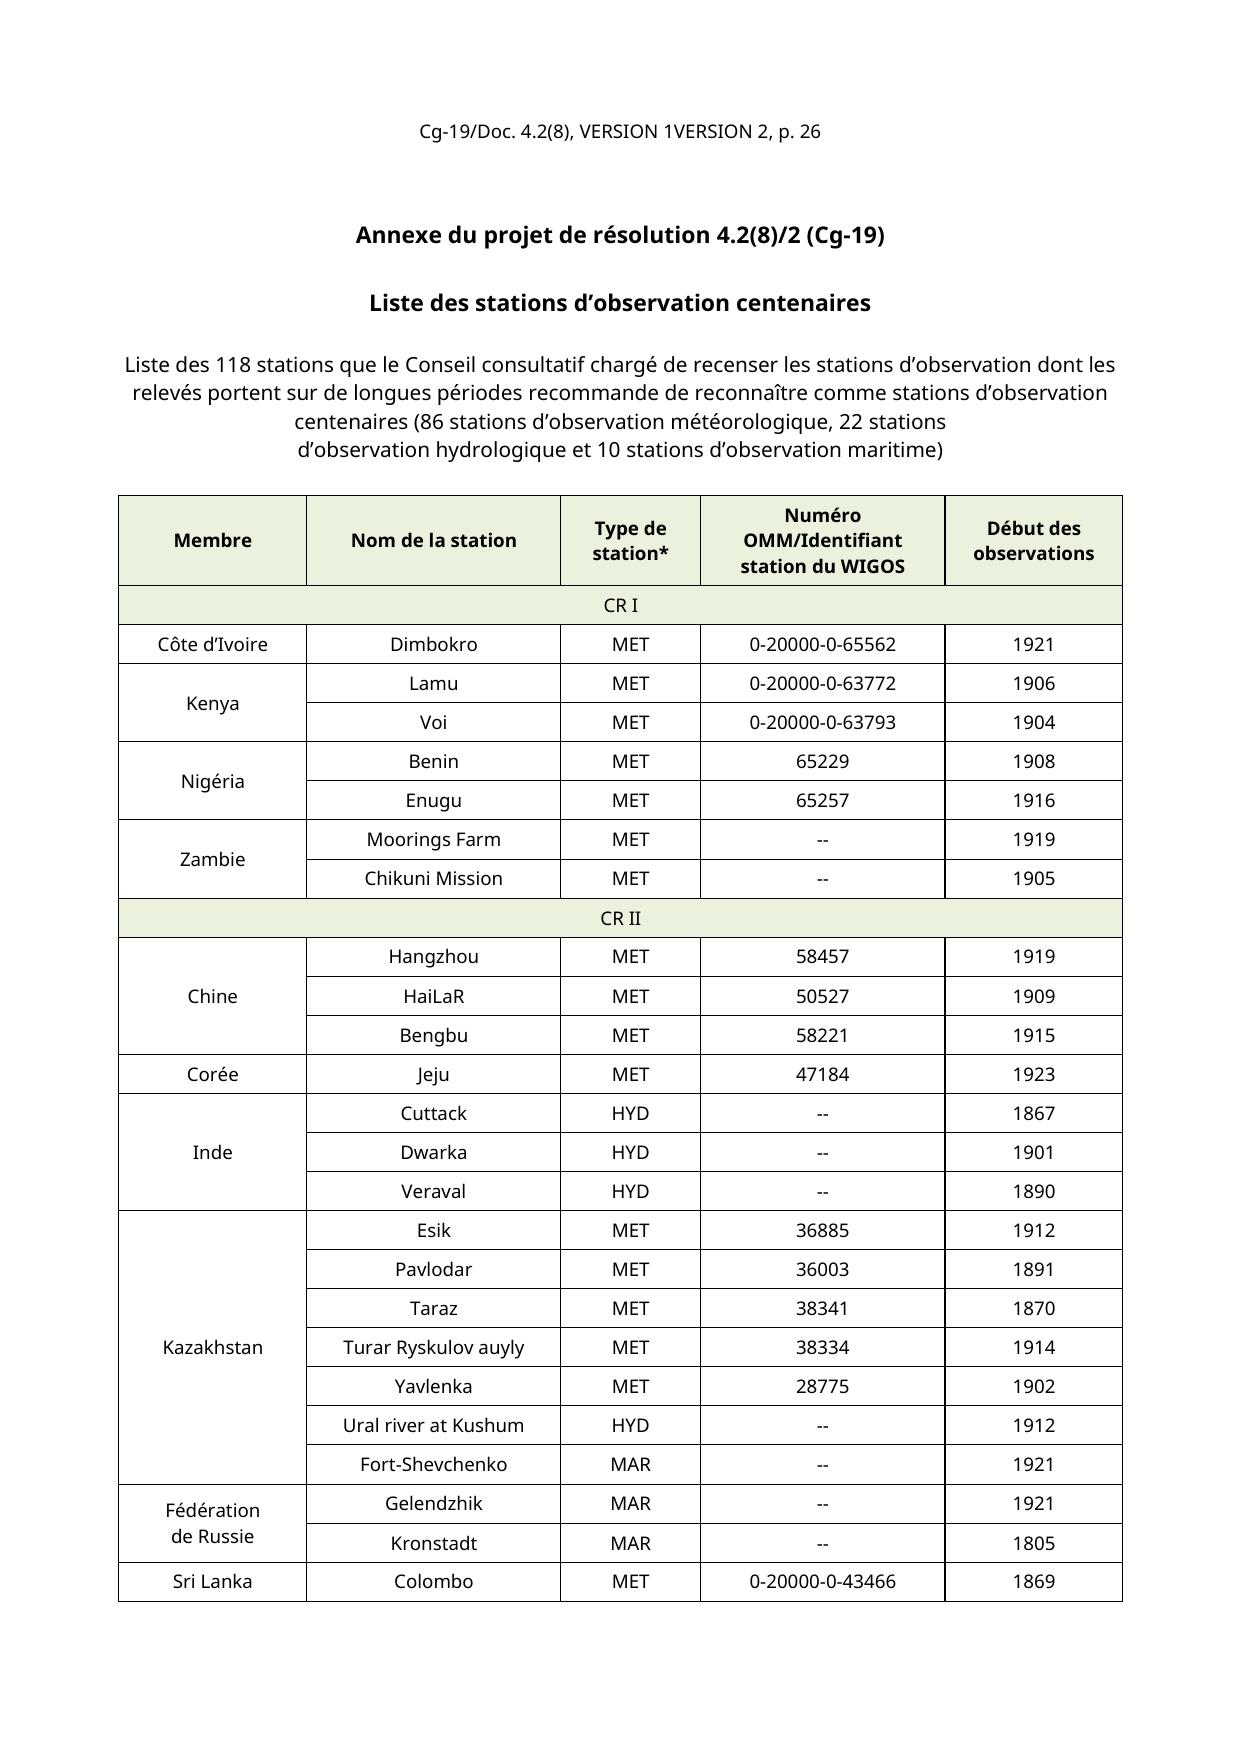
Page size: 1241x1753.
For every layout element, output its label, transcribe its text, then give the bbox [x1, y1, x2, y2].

table_cell Colombo [307, 1563, 560, 1601]
table_cell 58221 [701, 1016, 944, 1054]
table_cell -- [701, 1485, 944, 1522]
table_cell Nigéria [119, 742, 306, 819]
table_cell MET [561, 860, 700, 897]
table_cell -- [701, 1172, 944, 1210]
table_cell 1890 [946, 1172, 1122, 1210]
table_cell -- [701, 1524, 944, 1562]
table_cell 38341 [701, 1289, 944, 1327]
table_cell Kronstadt [307, 1524, 560, 1562]
table_cell 1909 [946, 977, 1122, 1015]
table_cell Sri Lanka [119, 1563, 306, 1601]
table_cell 50527 [701, 977, 944, 1015]
table_cell 1912 [946, 1406, 1122, 1444]
table_cell MET [561, 938, 700, 976]
table_cell 1905 [946, 860, 1122, 897]
table_cell MET [561, 625, 700, 663]
text Liste des 118 stations que le Conseil consultatif chargé de recenser les stations d’observation dont les relevés portent sur de longues périodes recommande de reconnaître comme stations d’observation centenaires (86 stations d’observation météorologique, 22 stations d’observation hydrologique et 10 stations d’observation maritime) [118, 350, 1122, 464]
table_cell -- [701, 1094, 944, 1132]
table_cell Kenya [119, 664, 306, 741]
table_cell Moorings Farm [307, 820, 560, 858]
table_cell Fort-Shevchenko [307, 1445, 560, 1483]
table_cell HYD [561, 1172, 700, 1210]
table_cell HYD [561, 1406, 700, 1444]
table_cell 1870 [946, 1289, 1122, 1327]
table_cell 1867 [946, 1094, 1122, 1132]
table_cell 0-20000-0-65562 [701, 625, 944, 663]
table_cell Esik [307, 1211, 560, 1249]
table_header Début des observations [946, 496, 1122, 585]
table_cell HYD [561, 1094, 700, 1132]
table_cell 1921 [946, 1445, 1122, 1483]
table_cell 1923 [946, 1055, 1122, 1093]
table_cell Côte d’Ivoire [119, 625, 306, 663]
table_cell MAR [561, 1485, 700, 1522]
table_cell 1919 [946, 820, 1122, 858]
table_cell -- [701, 820, 944, 858]
table_cell CR II [119, 899, 1122, 937]
table_cell -- [701, 1133, 944, 1171]
table_cell 1901 [946, 1133, 1122, 1171]
table_cell 36003 [701, 1250, 944, 1288]
table_cell Dwarka [307, 1133, 560, 1171]
table_cell MET [561, 781, 700, 819]
table_cell CR I [119, 586, 1122, 624]
table_cell Dimbokro [307, 625, 560, 663]
table_cell MET [561, 977, 700, 1015]
table_cell Veraval [307, 1172, 560, 1210]
table_cell Kazakhstan [119, 1211, 306, 1483]
table_cell 38334 [701, 1328, 944, 1366]
table_cell 1921 [946, 625, 1122, 663]
table_cell Bengbu [307, 1016, 560, 1054]
table_cell Fédération de Russie [119, 1485, 306, 1562]
table_cell Yavlenka [307, 1367, 560, 1405]
table_cell Voi [307, 703, 560, 741]
table_cell 0-20000-0-63793 [701, 703, 944, 741]
table_cell 1869 [946, 1563, 1122, 1601]
table_cell 1915 [946, 1016, 1122, 1054]
table_cell Corée [119, 1055, 306, 1093]
table_cell 65229 [701, 742, 944, 780]
table_cell MET [561, 1367, 700, 1405]
table_cell 47184 [701, 1055, 944, 1093]
table_cell Cuttack [307, 1094, 560, 1132]
table_cell Pavlodar [307, 1250, 560, 1288]
table_cell 1902 [946, 1367, 1122, 1405]
table_cell 1908 [946, 742, 1122, 780]
table_cell MET [561, 1250, 700, 1288]
table_cell MET [561, 1211, 700, 1249]
table_header Numéro OMM/Identifiant station du WIGOS [701, 496, 944, 585]
table_cell Gelendzhik [307, 1485, 560, 1522]
table_cell MAR [561, 1524, 700, 1562]
table_cell MET [561, 1563, 700, 1601]
table_cell -- [701, 1445, 944, 1483]
table_cell Inde [119, 1094, 306, 1210]
subtitle Liste des stations d’observation centenaires [118, 287, 1122, 319]
table_cell 1805 [946, 1524, 1122, 1562]
table_cell MET [561, 1016, 700, 1054]
table_cell 28775 [701, 1367, 944, 1405]
table_cell 1921 [946, 1485, 1122, 1522]
table_cell 1891 [946, 1250, 1122, 1288]
table_cell HaiLaR [307, 977, 560, 1015]
table_cell 1914 [946, 1328, 1122, 1366]
table_cell Jeju [307, 1055, 560, 1093]
subtitle Annexe du projet de résolution 4.2(8)/2 (Cg-19) [118, 219, 1122, 250]
table_cell 1904 [946, 703, 1122, 741]
table_cell Chine [119, 938, 306, 1054]
table_cell 1906 [946, 664, 1122, 702]
table_cell MET [561, 664, 700, 702]
table_cell Ural river at Kushum [307, 1406, 560, 1444]
table_cell 0-20000-0-63772 [701, 664, 944, 702]
table_cell MET [561, 1328, 700, 1366]
table_cell 1919 [946, 938, 1122, 976]
table_header Type de station* [561, 496, 700, 585]
table_cell 58457 [701, 938, 944, 976]
table_header Membre [119, 496, 306, 585]
table_cell HYD [561, 1133, 700, 1171]
table_cell MAR [561, 1445, 700, 1483]
table_cell Lamu [307, 664, 560, 702]
table_header Nom de la station [307, 496, 560, 585]
table_cell 65257 [701, 781, 944, 819]
table_cell Turar Ryskulov auyly [307, 1328, 560, 1366]
table_cell MET [561, 742, 700, 780]
table_cell 1916 [946, 781, 1122, 819]
table_cell MET [561, 1055, 700, 1093]
table_cell Zambie [119, 820, 306, 897]
table_cell 0-20000-0-43466 [701, 1563, 944, 1601]
table_cell Enugu [307, 781, 560, 819]
table_cell MET [561, 1289, 700, 1327]
table_cell 36885 [701, 1211, 944, 1249]
table_cell MET [561, 820, 700, 858]
table_cell Hangzhou [307, 938, 560, 976]
table_cell -- [701, 860, 944, 897]
table_cell Taraz [307, 1289, 560, 1327]
table_cell Benin [307, 742, 560, 780]
table_cell MET [561, 703, 700, 741]
table_cell -- [701, 1406, 944, 1444]
table_cell Chikuni Mission [307, 860, 560, 897]
table_cell 1912 [946, 1211, 1122, 1249]
